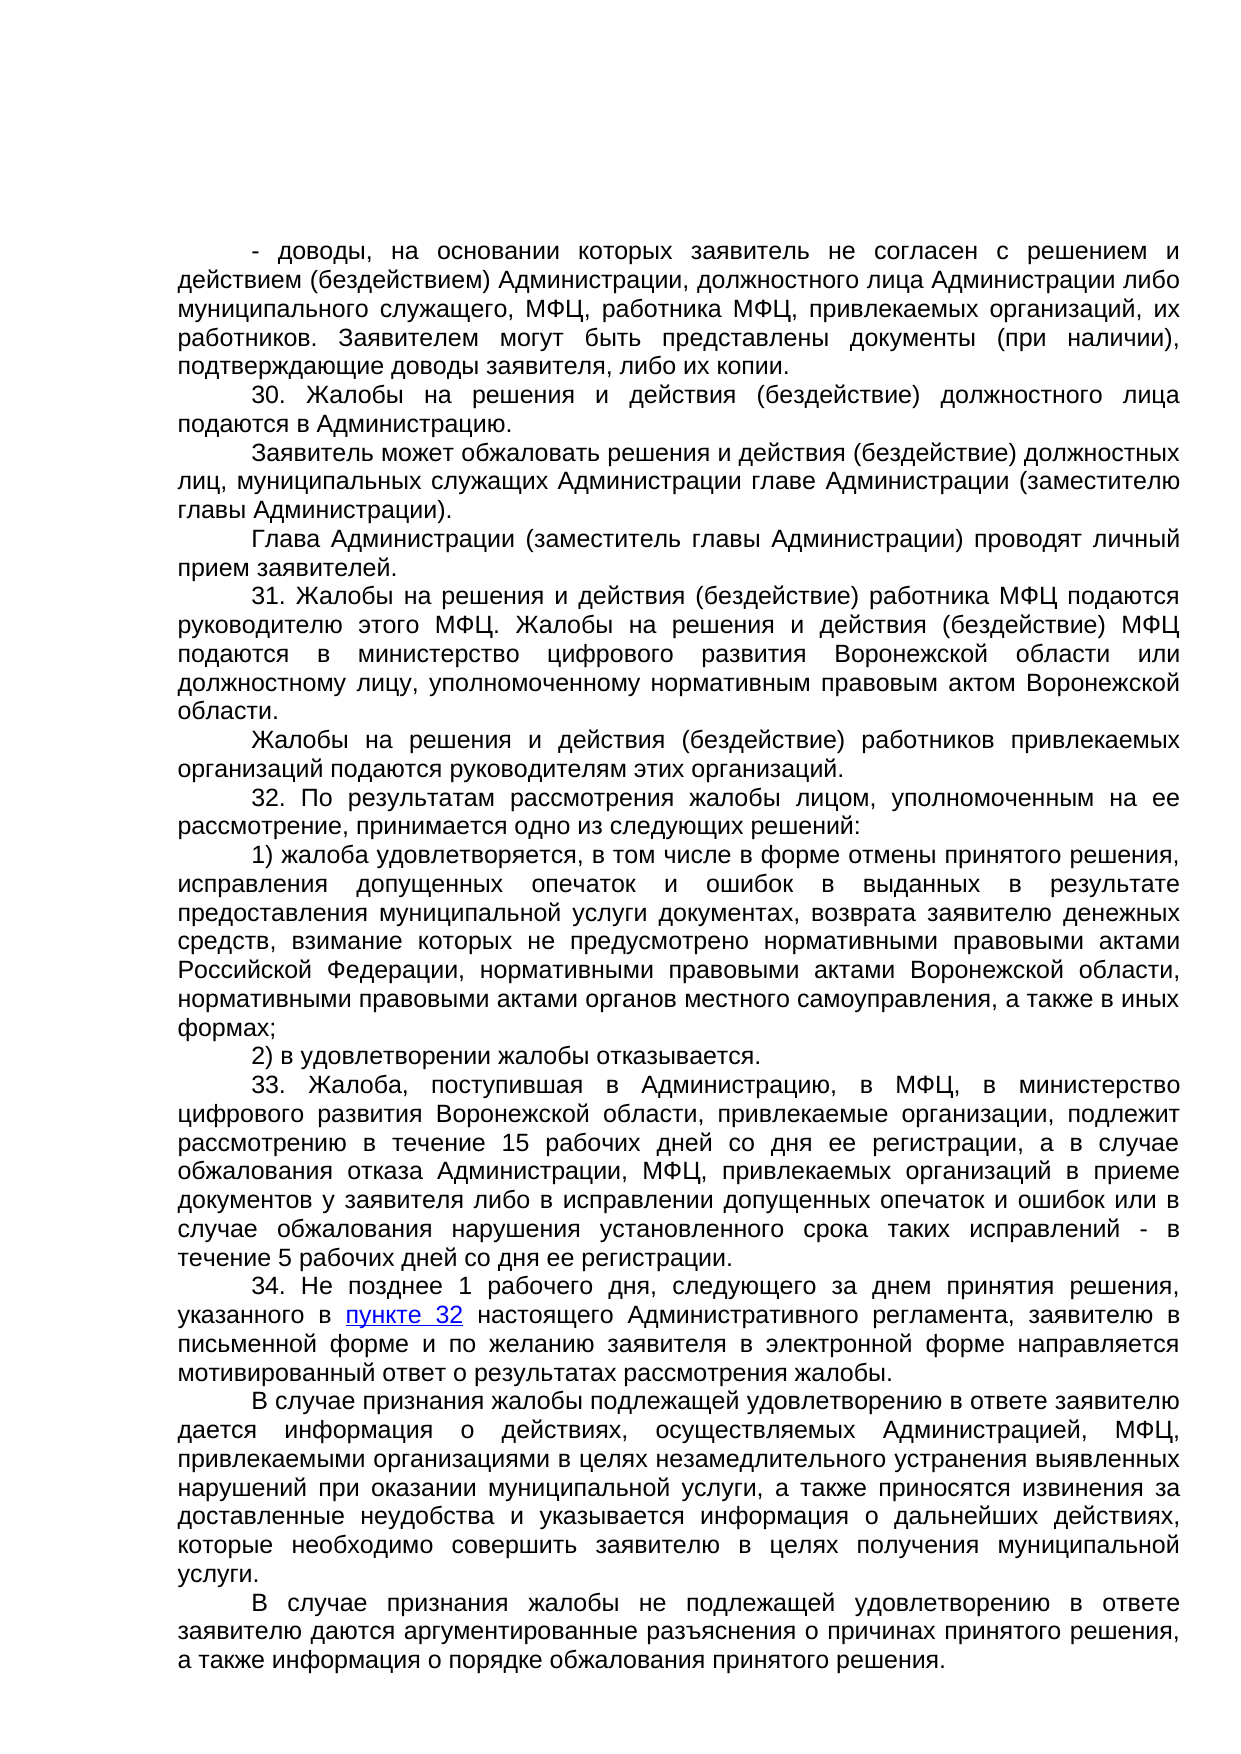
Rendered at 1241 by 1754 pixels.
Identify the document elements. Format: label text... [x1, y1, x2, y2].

text - доводы, на основании которых заявитель не согласен с решением и действием (бездействием) Администрации, должностного лица Администрации либо муниципального служащего, МФЦ, работника МФЦ, привлекаемых организаций, их работников. Заявителем могут быть представлены документы (при наличии), подтверждающие доводы заявителя, либо их копии. [177, 236, 1181, 380]
text Жалобы на решения и действия (бездействие) работников привлекаемых организаций подаются руководителям этих организаций. [177, 725, 1181, 782]
text 32. По результатам рассмотрения жалобы лицом, уполномоченным на ее рассмотрение, принимается одно из следующих решений: [177, 782, 1181, 840]
text В случае признания жалобы подлежащей удовлетворению в ответе заявителю дается информация о действиях, осуществляемых Администрацией, МФЦ, привлекаемыми организациями в целях незамедлительного устранения выявленных нарушений при оказании муниципальной услуги, а также приносятся извинения за доставленные неудобства и указывается информация о дальнейших действиях, которые необходимо совершить заявителю в целях получения муниципальной услуги. [177, 1386, 1181, 1587]
text 30. Жалобы на решения и действия (бездействие) должностного лица подаются в Администрацию. [177, 380, 1181, 437]
text Заявитель может обжаловать решения и действия (бездействие) должностных лиц, муниципальных служащих Администрации главе Администрации (заместителю главы Администрации). [177, 437, 1181, 524]
text Глава Администрации (заместитель главы Администрации) проводят личный прием заявителей. [177, 524, 1181, 581]
text 34. Не позднее 1 рабочего дня, следующего за днем принятия решения, указанного в пункте 32 настоящего Административного регламента, заявителю в письменной форме и по желанию заявителя в электронной форме направляется мотивированный ответ о результатах рассмотрения жалобы. [177, 1271, 1181, 1386]
text В случае признания жалобы не подлежащей удовлетворению в ответе заявителю даются аргументированные разъяснения о причинах принятого решения, а также информация о порядке обжалования принятого решения. [177, 1587, 1181, 1674]
text 2) в удовлетворении жалобы отказывается. [177, 1041, 1181, 1070]
text 31. Жалобы на решения и действия (бездействие) работника МФЦ подаются руководителю этого МФЦ. Жалобы на решения и действия (бездействие) МФЦ подаются в министерство цифрового развития Воронежской области или должностному лицу, уполномоченному нормативным правовым актом Воронежской области. [177, 581, 1181, 725]
text 33. Жалоба, поступившая в Администрацию, в МФЦ, в министерство цифрового развития Воронежской области, привлекаемые организации, подлежит рассмотрению в течение 15 рабочих дней со дня ее регистрации, а в случае обжалования отказа Администрации, МФЦ, привлекаемых организаций в приеме документов у заявителя либо в исправлении допущенных опечаток и ошибок или в случае обжалования нарушения установленного срока таких исправлений - в течение 5 рабочих дней со дня ее регистрации. [177, 1070, 1181, 1271]
text 1) жалоба удовлетворяется, в том числе в форме отмены принятого решения, исправления допущенных опечаток и ошибок в выданных в результате предоставления муниципальной услуги документах, возврата заявителю денежных средств, взимание которых не предусмотрено нормативными правовыми актами Российской Федерации, нормативными правовыми актами Воронежской области, нормативными правовыми актами органов местного самоуправления, а также в иных формах; [177, 840, 1181, 1041]
